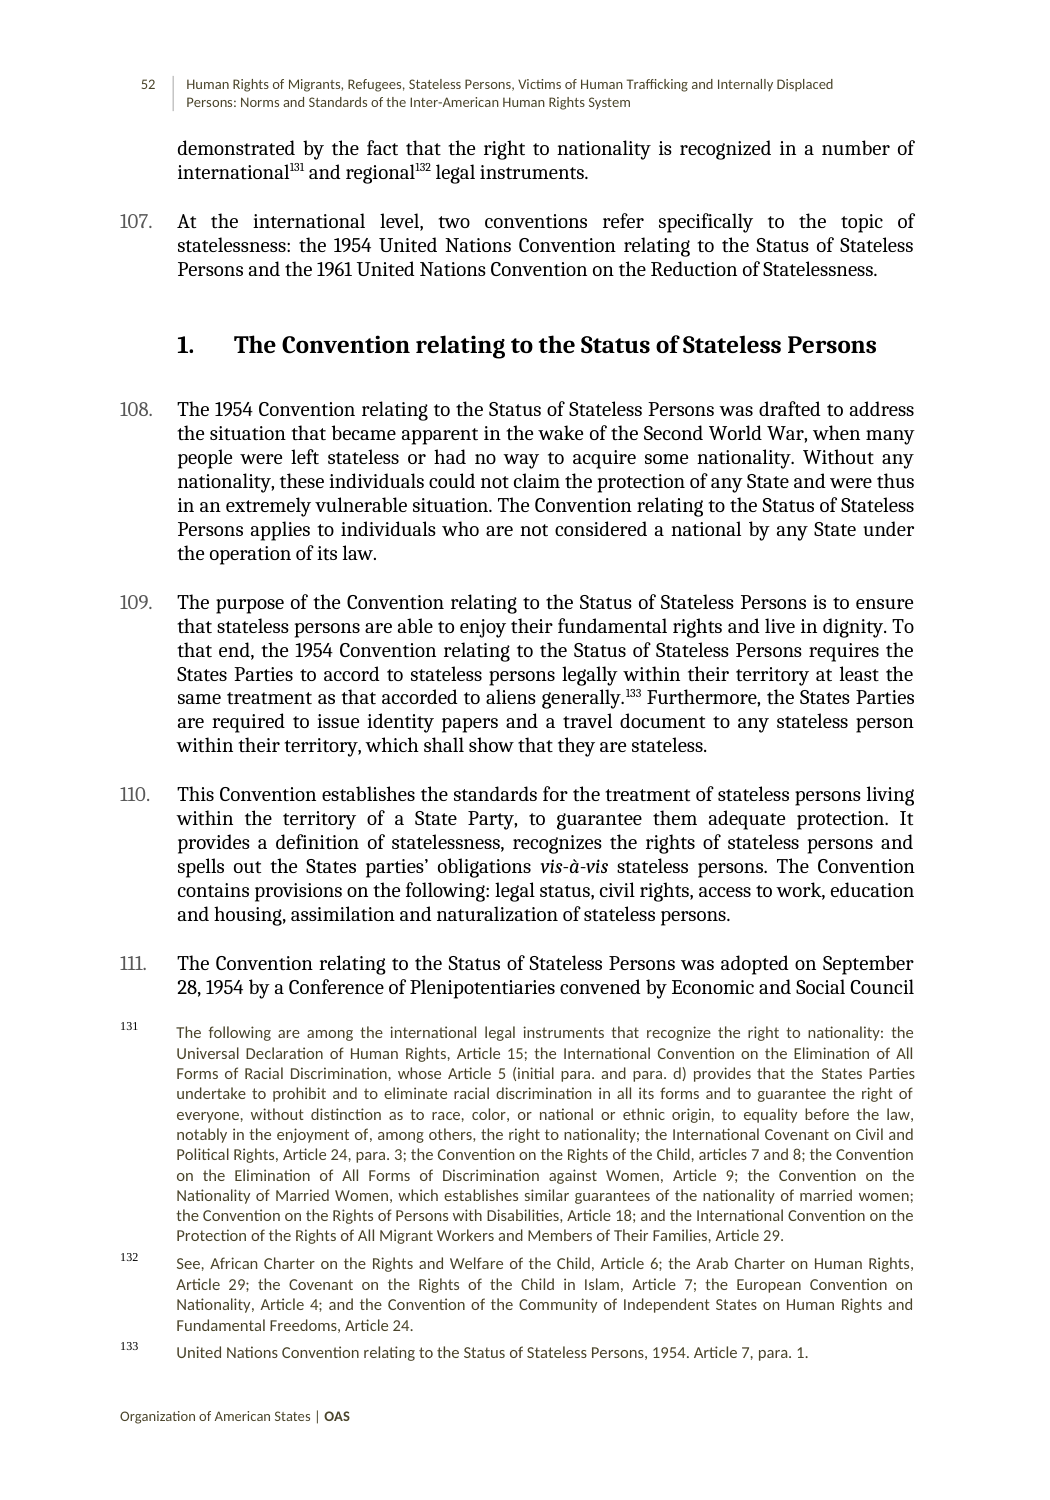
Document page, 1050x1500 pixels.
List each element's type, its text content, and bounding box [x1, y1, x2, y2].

text The purpose of the Convention relating to the Status of Stateless Persons is to ensure that stateless persons are able to enjoy their fundamental rights and live in dignity. To that end, the 1954 Convention relating to the Status of Stateless Persons requires the States Parties to accord to stateless persons legally within their territory at least the same treatment as that accorded to aliens generally. Furthermore, the States Parties are required to issue identity papers and a travel document to any stateless person within their territory, which shall show that they are stateless. [120, 590, 915, 758]
text At the international level, two conventions refer specifically to the topic of statelessness: the 1954 United Nations Convention relating to the Status of Stateless Persons and the 1961 United Nations Convention on the Reduction of Statelessness. [120, 209, 915, 281]
subtitle The Convention relating to the Status of Stateless Persons [177, 331, 915, 360]
text This Convention establishes the standards for the treatment of stateless persons living within the territory of a State Party, to guarantee them adequate protection. It provides a definition of statelessness, recognizes the rights of stateless persons and spells out the States parties’ obligations vis-à-vis stateless persons. The Convention contains provisions on the following: legal status, civil rights, access to work, education and housing, assimilation and naturalization of stateless persons. [120, 783, 915, 927]
text The 1954 Convention relating to the Status of Stateless Persons was drafted to address the situation that became apparent in the wake of the Second World War, when many people were left stateless or had no way to acquire some nationality. Without any nationality, these individuals could not claim the protection of any State and were thus in an extremely vulnerable situation. The Convention relating to the Status of Stateless Persons applies to individuals who are not considered a national by any State under the operation of its law. [120, 398, 915, 565]
text The Convention relating to the Status of Stateless Persons was adopted on September 28, 1954 by a Conference of Plenipotentiaries convened by Economic and Social Council resolution 526A (XVII) of April 26, 1954, and held at United Nations headquarters from September 13 to 23, 1954. The Convention entered into force on June 6, 1990 and at present has 23 signatory states and 86 states party. In addition to defining statelessness, the Convention recognizes a number of inalienable rights enjoyed by all persons, regardless of their status or condition. [120, 952, 915, 1000]
